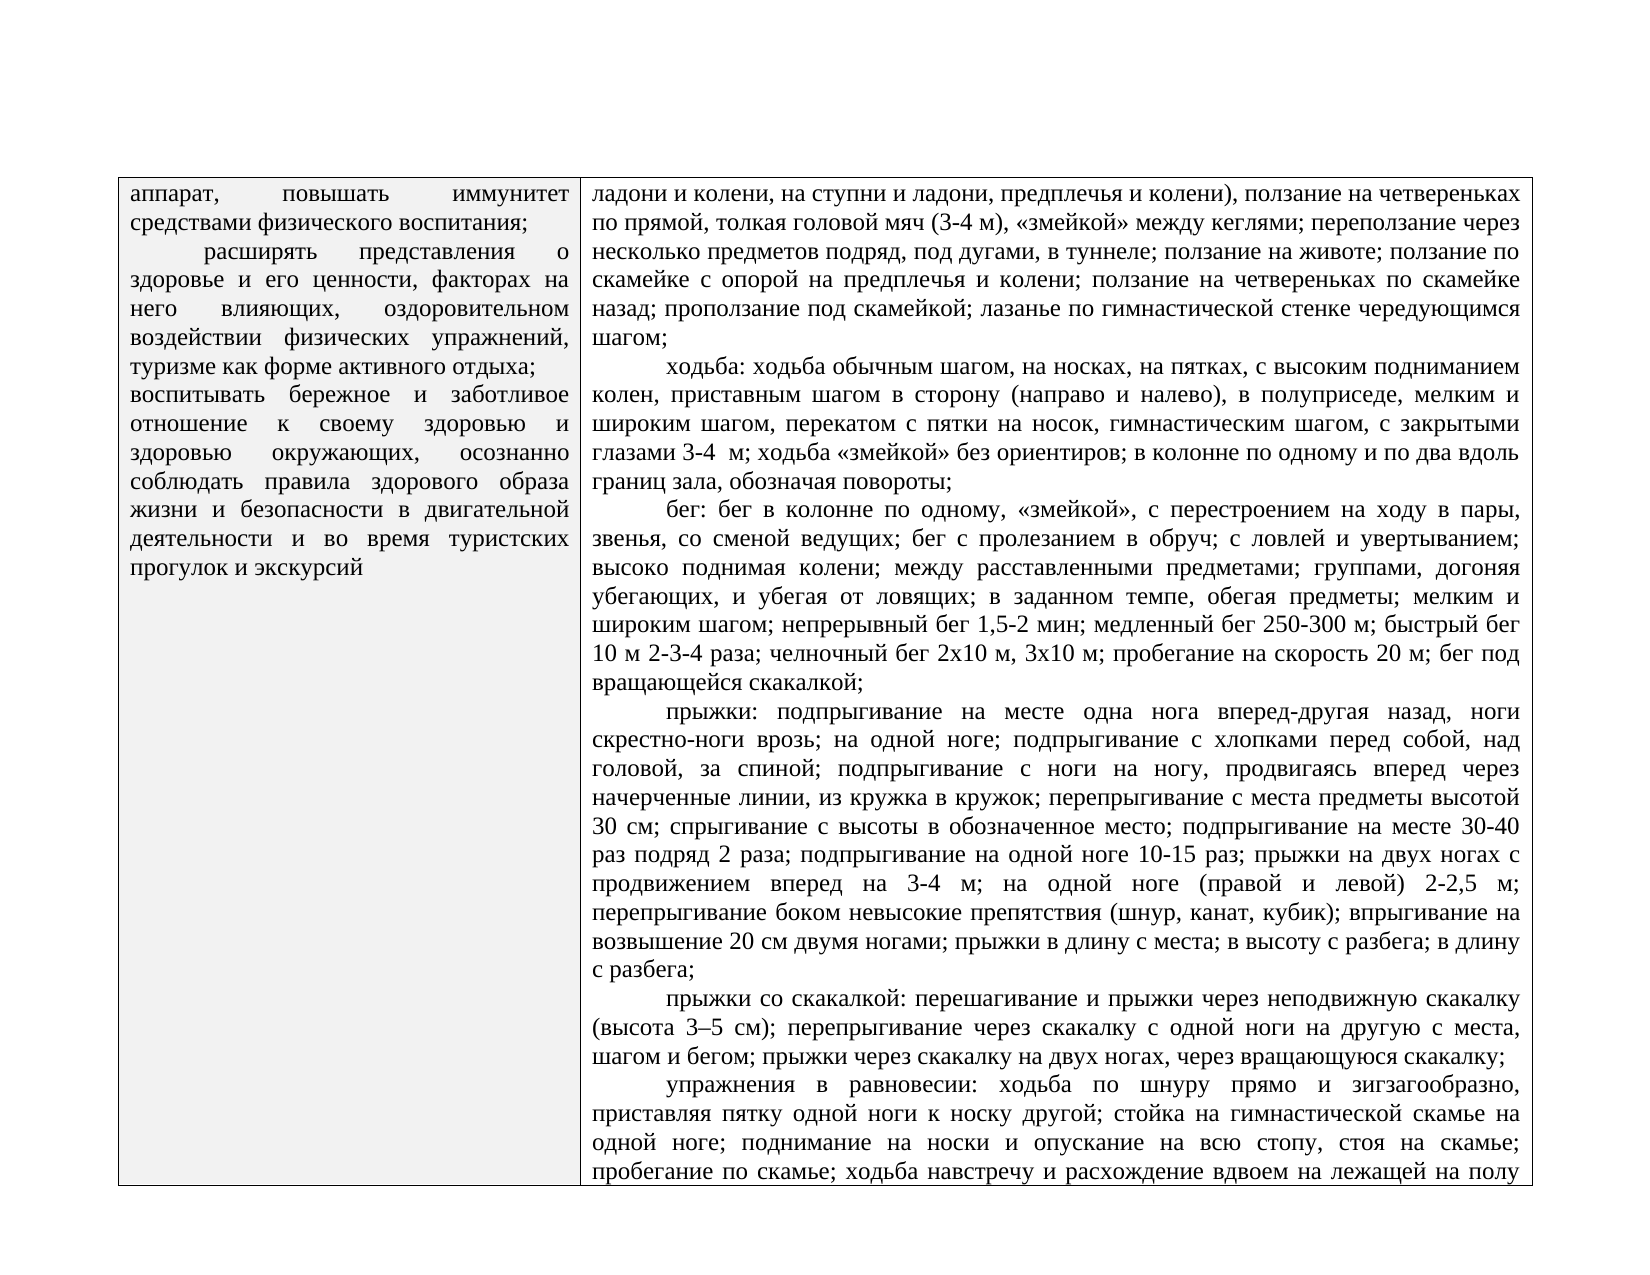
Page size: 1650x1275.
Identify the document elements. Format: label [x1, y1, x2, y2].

table_cell [581, 178, 1532, 1184]
